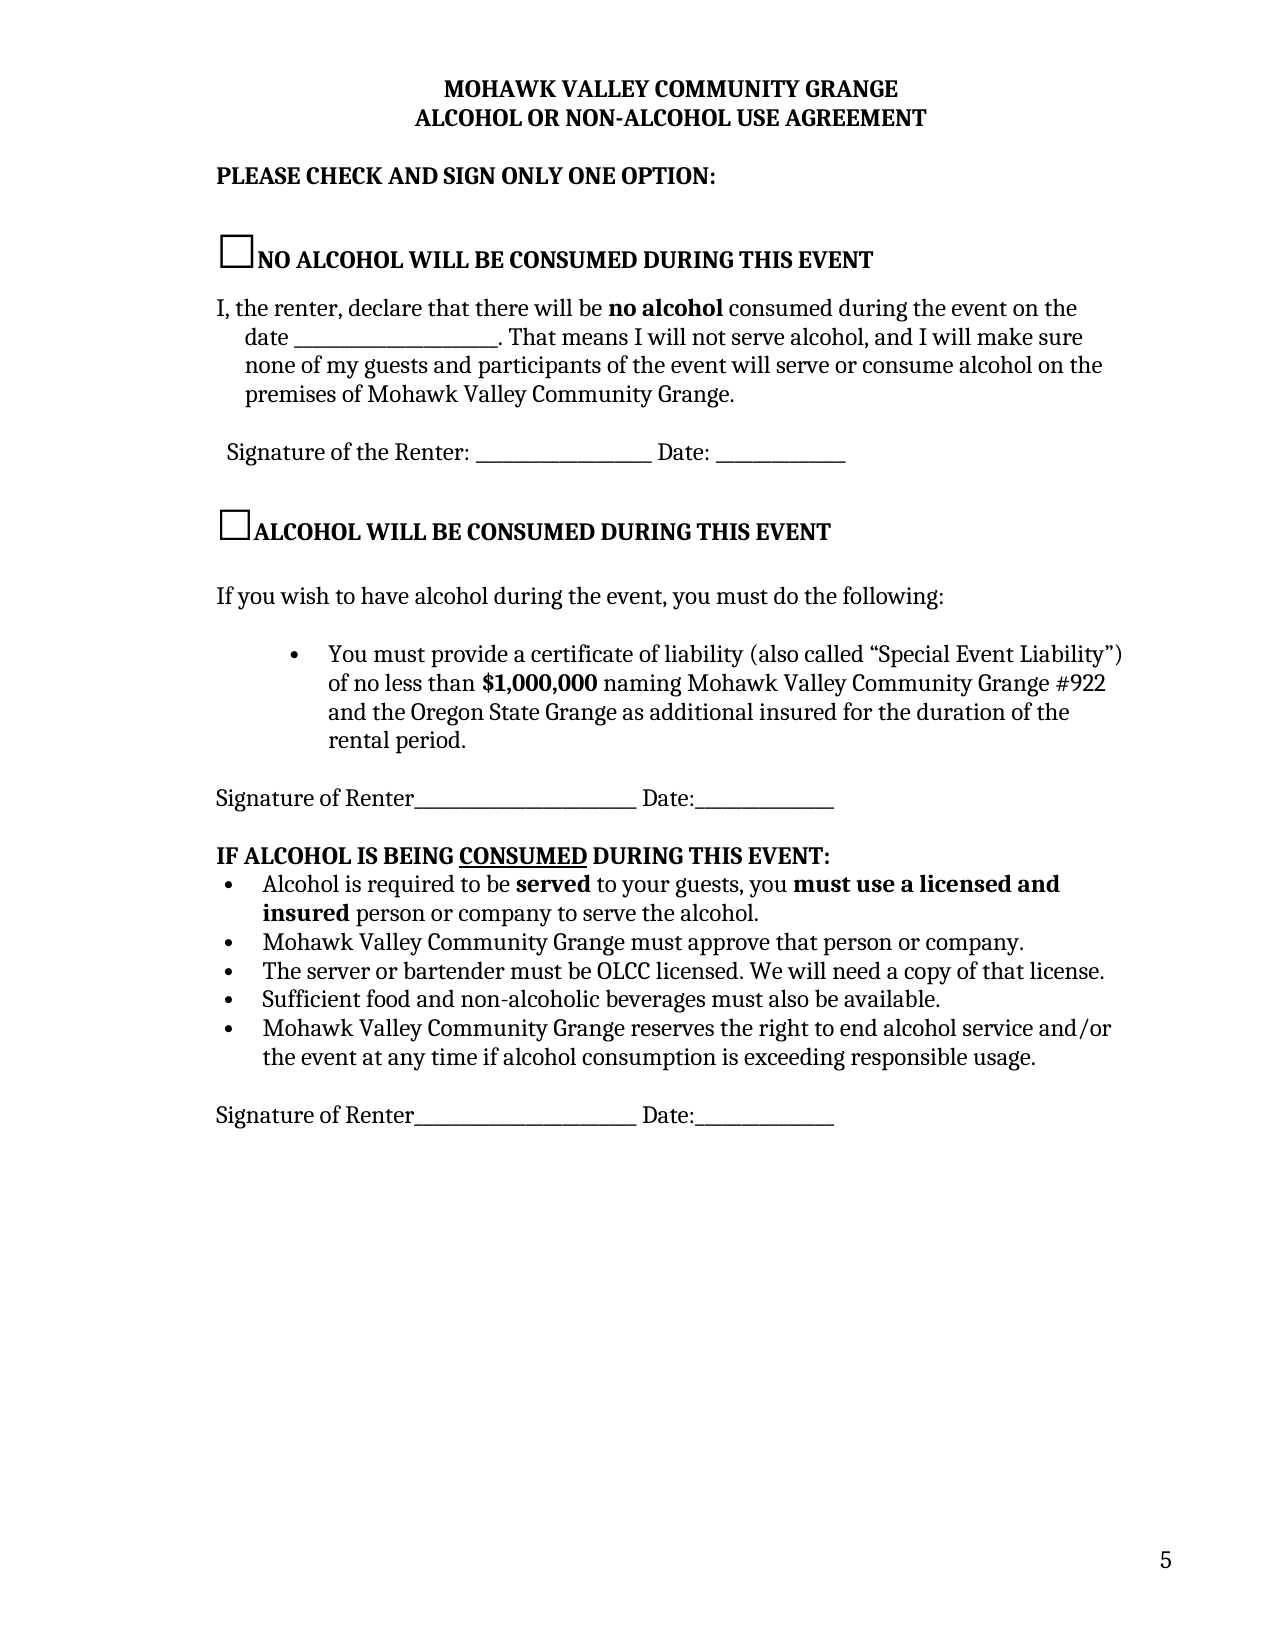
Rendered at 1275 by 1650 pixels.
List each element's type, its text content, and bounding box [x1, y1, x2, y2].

text PLEASE CHECK AND SIGN ONLY ONE OPTION: [216, 162, 1125, 190]
text Signature of Renter________________________ Date:_______________ [216, 1101, 1125, 1129]
list Sufficient food and non-alcoholic beverages must also be available. [225, 985, 1125, 1014]
list Mohawk Valley Community Grange reserves the right to end alcohol service and/or the event at any time if alcohol consumption is exceeding responsible usage. [225, 1014, 1125, 1072]
text ALCOHOL OR NON-ALCOHOL USE AGREEMENT [216, 104, 1125, 132]
list The server or bartender must be OLCC licensed. We will need a copy of that license. [225, 957, 1125, 985]
text IF ALCOHOL IS BEING CONSUMED DURING THIS EVENT: [216, 842, 1125, 870]
text Signature of the Renter: ___________________ Date: ______________ [216, 438, 1125, 467]
text Signature of Renter________________________ Date:_______________ [216, 784, 1125, 813]
list Alcohol is required to be served to your guests, you must use a licensed and insured person or company to serve the alcohol. [225, 870, 1125, 928]
text If you wish to have alcohol during the event, you must do the following: [216, 582, 1125, 611]
list Mohawk Valley Community Grange must approve that person or company. [225, 928, 1125, 957]
text ☐ALCOHOL WILL BE CONSUMED DURING THIS EVENT [216, 496, 1125, 553]
text ☐NO ALCOHOL WILL BE CONSUMED DURING THIS EVENT [216, 219, 1125, 282]
list You must provide a certificate of liability (also called “Special Event Liability”) of no less than $1,000,000 naming Mohawk Valley Community Grange #922 and the Oregon State Grange as additional insured for the duration of the rental period. [291, 640, 1125, 755]
text I, the renter, declare that there will be no alcohol consumed during the event on the date ______________________. That means I will not serve alcohol, and I will make sure none of my guests and participants of the event will serve or consume alcohol on the premises of Mohawk Valley Community Grange. [216, 294, 1125, 409]
text MOHAWK VALLEY COMMUNITY GRANGE [216, 75, 1125, 104]
